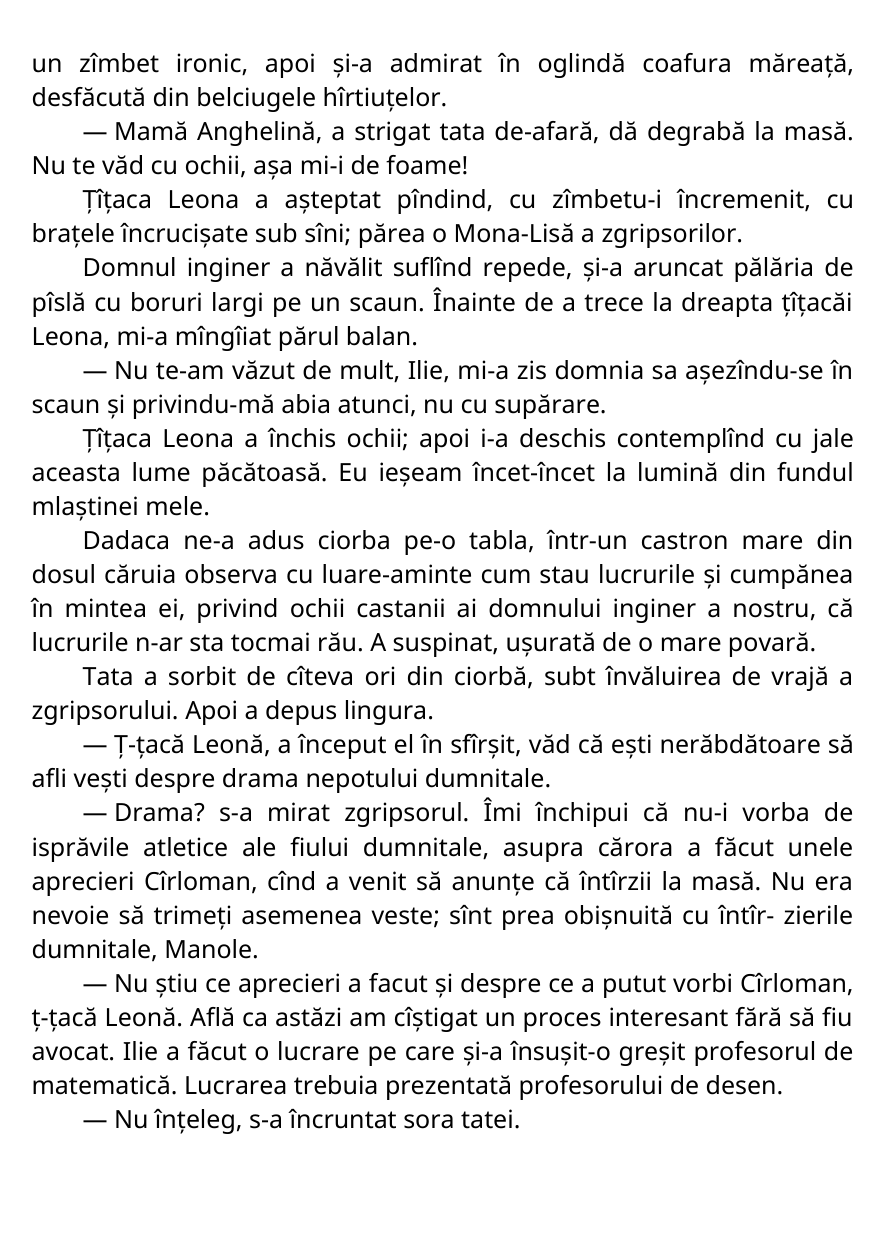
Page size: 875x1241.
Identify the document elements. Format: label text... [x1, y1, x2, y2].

text — Nu ştiu ce aprecieri a facut şi despre ce a putut vorbi Cîrloman, ţ-ţacă Leonă. Află ca astăzi am cîştigat un proces interesant fără să fiu avocat. Ilie a făcut o lucrare pe care şi-a însuşit-o greşit profesorul de matematică. Lucrarea trebuia prezentată profesorului de desen. [31, 965, 854, 1102]
text Tata a sorbit de cîteva ori din ciorbă, subt învăluirea de vrajă a zgripsorului. Apoi a depus lingura. [31, 659, 854, 727]
text — Nu te-am văzut de mult, Ilie, mi-a zis domnia sa aşezîndu-se în scaun şi privindu-mă abia atunci, nu cu supărare. [31, 352, 854, 420]
text — Nu înţeleg, s-a încruntat sora tatei. [31, 1102, 854, 1136]
text Dadaca ne-a adus ciorba pe-o tabla, într-un castron mare din dosul căruia observa cu luare-aminte cum stau lucrurile şi cumpănea în mintea ei, privind ochii castanii ai domnului inginer a nostru, că lucrurile n-ar sta tocmai rău. A suspinat, uşurată de o mare povară. [31, 523, 854, 659]
text Domnul inginer a năvălit suflînd repede, şi-a aruncat pălăria de pîslă cu boruri largi pe un scaun. Înainte de a trece la dreapta ţîţacăi Leona, mi-a mîngîiat părul balan. [31, 250, 854, 352]
text Ţîţaca Leona a aşteptat pîndind, cu zîmbetu-i încremenit, cu braţele încrucişate sub sîni; părea o Mona-Lisă a zgripsorilor. [31, 182, 854, 250]
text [31, 46, 854, 114]
text — Drama? s-a mirat zgripsorul. Îmi închipui că nu-i vorba de isprăvile atletice ale fiului dumnitale, asupra cărora a făcut unele aprecieri Cîrloman, cînd a venit să anunţe că întîrzii la masă. Nu era nevoie să trimeţi asemenea veste; sînt prea obişnuită cu întîr- zierile dumnitale, Manole. [31, 795, 854, 965]
text Ţîţaca Leona a închis ochii; apoi i-a deschis contemplînd cu jale aceasta lume păcătoasă. Eu ieşeam încet-încet la lumină din fundul mlaştinei mele. [31, 420, 854, 523]
text — Ţ-ţacă Leonă, a început el în sfîrşit, văd că eşti nerăbdătoare să afli veşti despre drama nepotului dumnitale. [31, 727, 854, 795]
text — Mamă Anghelină, a strigat tata de-afară, dă degrabă la masă. Nu te văd cu ochii, aşa mi-i de foame! [31, 114, 854, 182]
